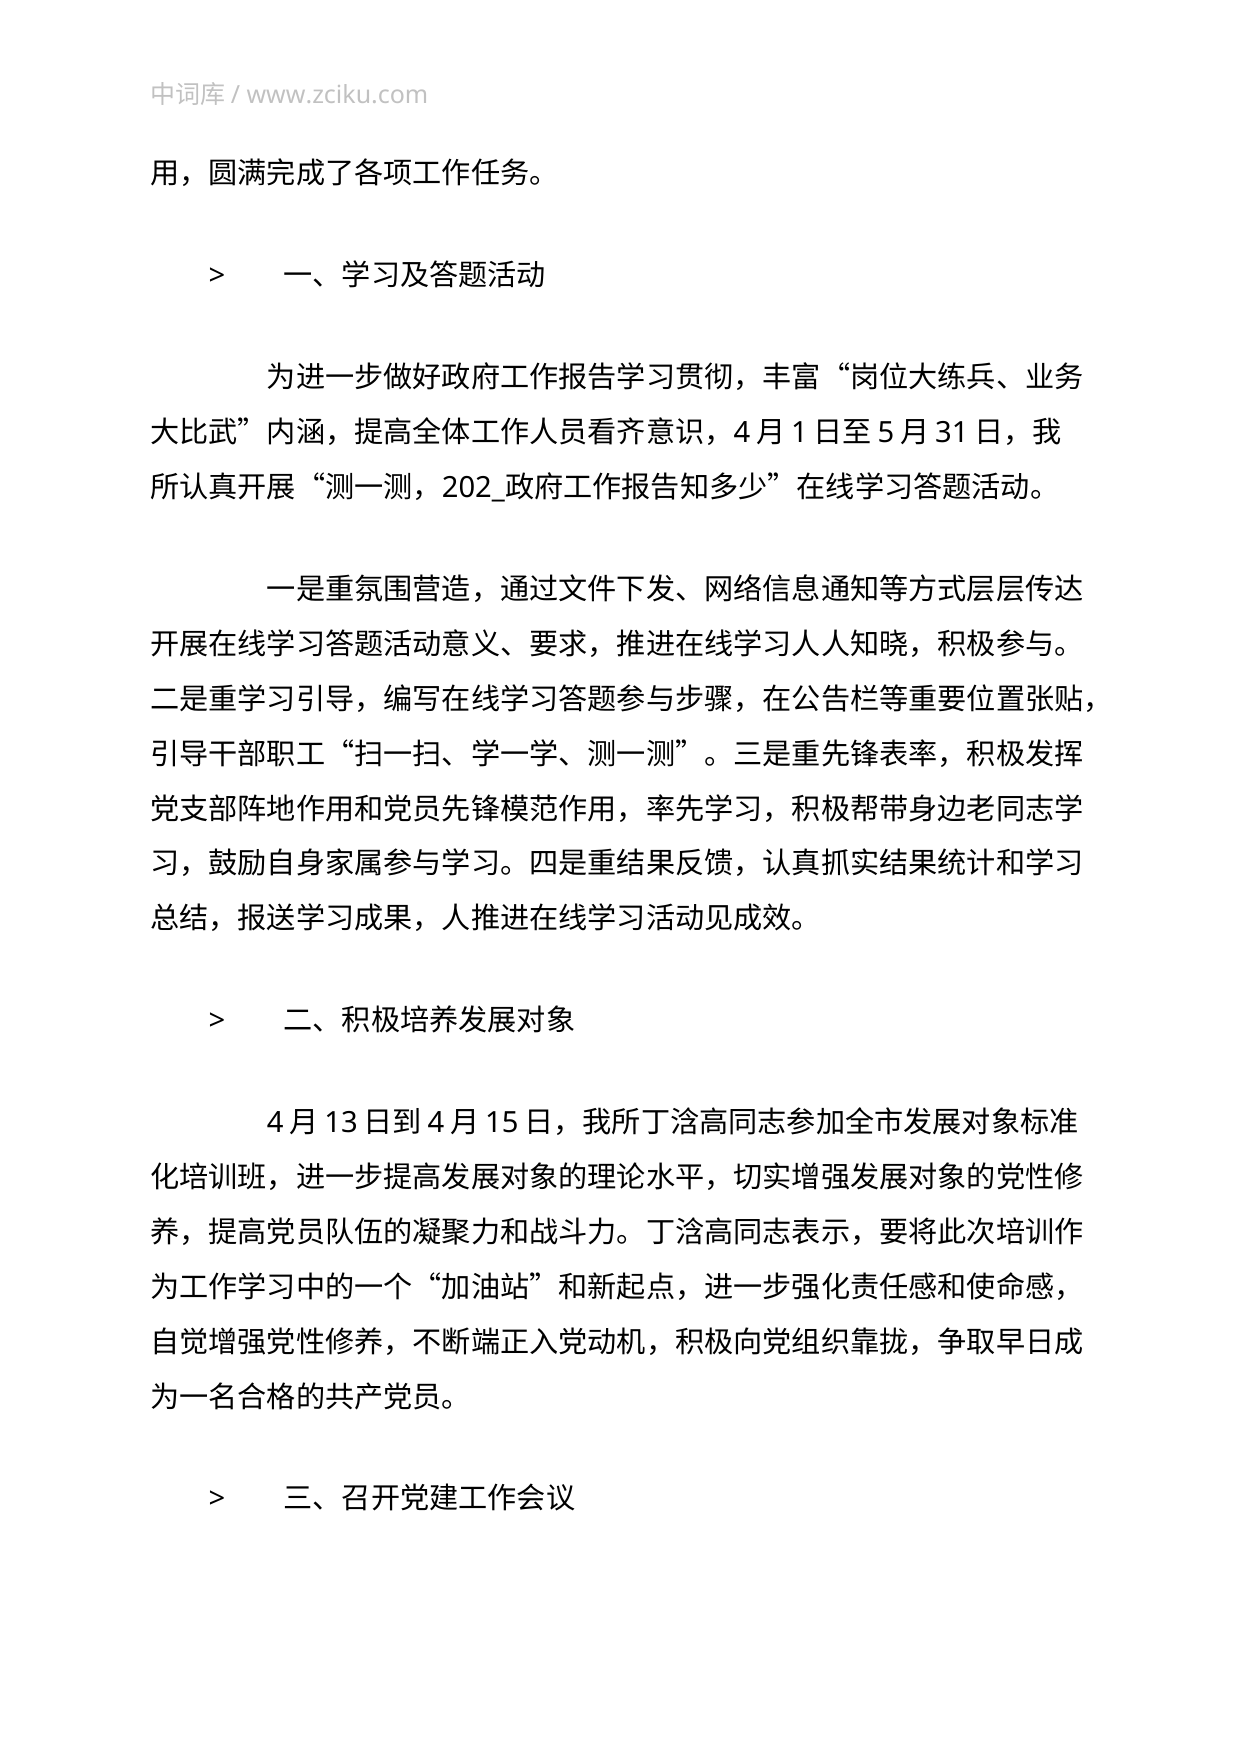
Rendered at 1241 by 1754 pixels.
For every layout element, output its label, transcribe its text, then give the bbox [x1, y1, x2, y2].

text > 三、召开党建工作会议 [150, 1475, 1090, 1517]
text > 二、积极培养发展对象 [150, 997, 1090, 1039]
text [150, 150, 1090, 192]
text 一是重氛围营造，通过文件下发、网络信息通知等方式层层传达开展在线学习答题活动意义、要求，推进在线学习人人知晓，积极参与。二是重学习引导，编写在线学习答题参与步骤，在公告栏等重要位置张贴，引导干部职工“扫一扫、学一学、测一测”。三是重先锋表率，积极发挥党支部阵地作用和党员先锋模范作用，率先学习，积极帮带身边老同志学习，鼓励自身家属参与学习。四是重结果反馈，认真抓实结果统计和学习总结，报送学习成果，人推进在线学习活动见成效。 [150, 566, 1090, 937]
text > 一、学习及答题活动 [150, 252, 1090, 294]
text 为进一步做好政府工作报告学习贯彻，丰富“岗位大练兵、业务大比武”内涵，提高全体工作人员看齐意识，4月1日至5月31日，我所认真开展“测一测，202_政府工作报告知多少”在线学习答题活动。 [150, 354, 1090, 506]
text 4月13日到4月15日，我所丁浛高同志参加全市发展对象标准化培训班，进一步提高发展对象的理论水平，切实增强发展对象的党性修养，提高党员队伍的凝聚力和战斗力。丁浛高同志表示，要将此次培训作为工作学习中的一个“加油站”和新起点，进一步强化责任感和使命感，自觉增强党性修养，不断端正入党动机，积极向党组织靠拢，争取早日成为一名合格的共产党员。 [150, 1099, 1090, 1416]
